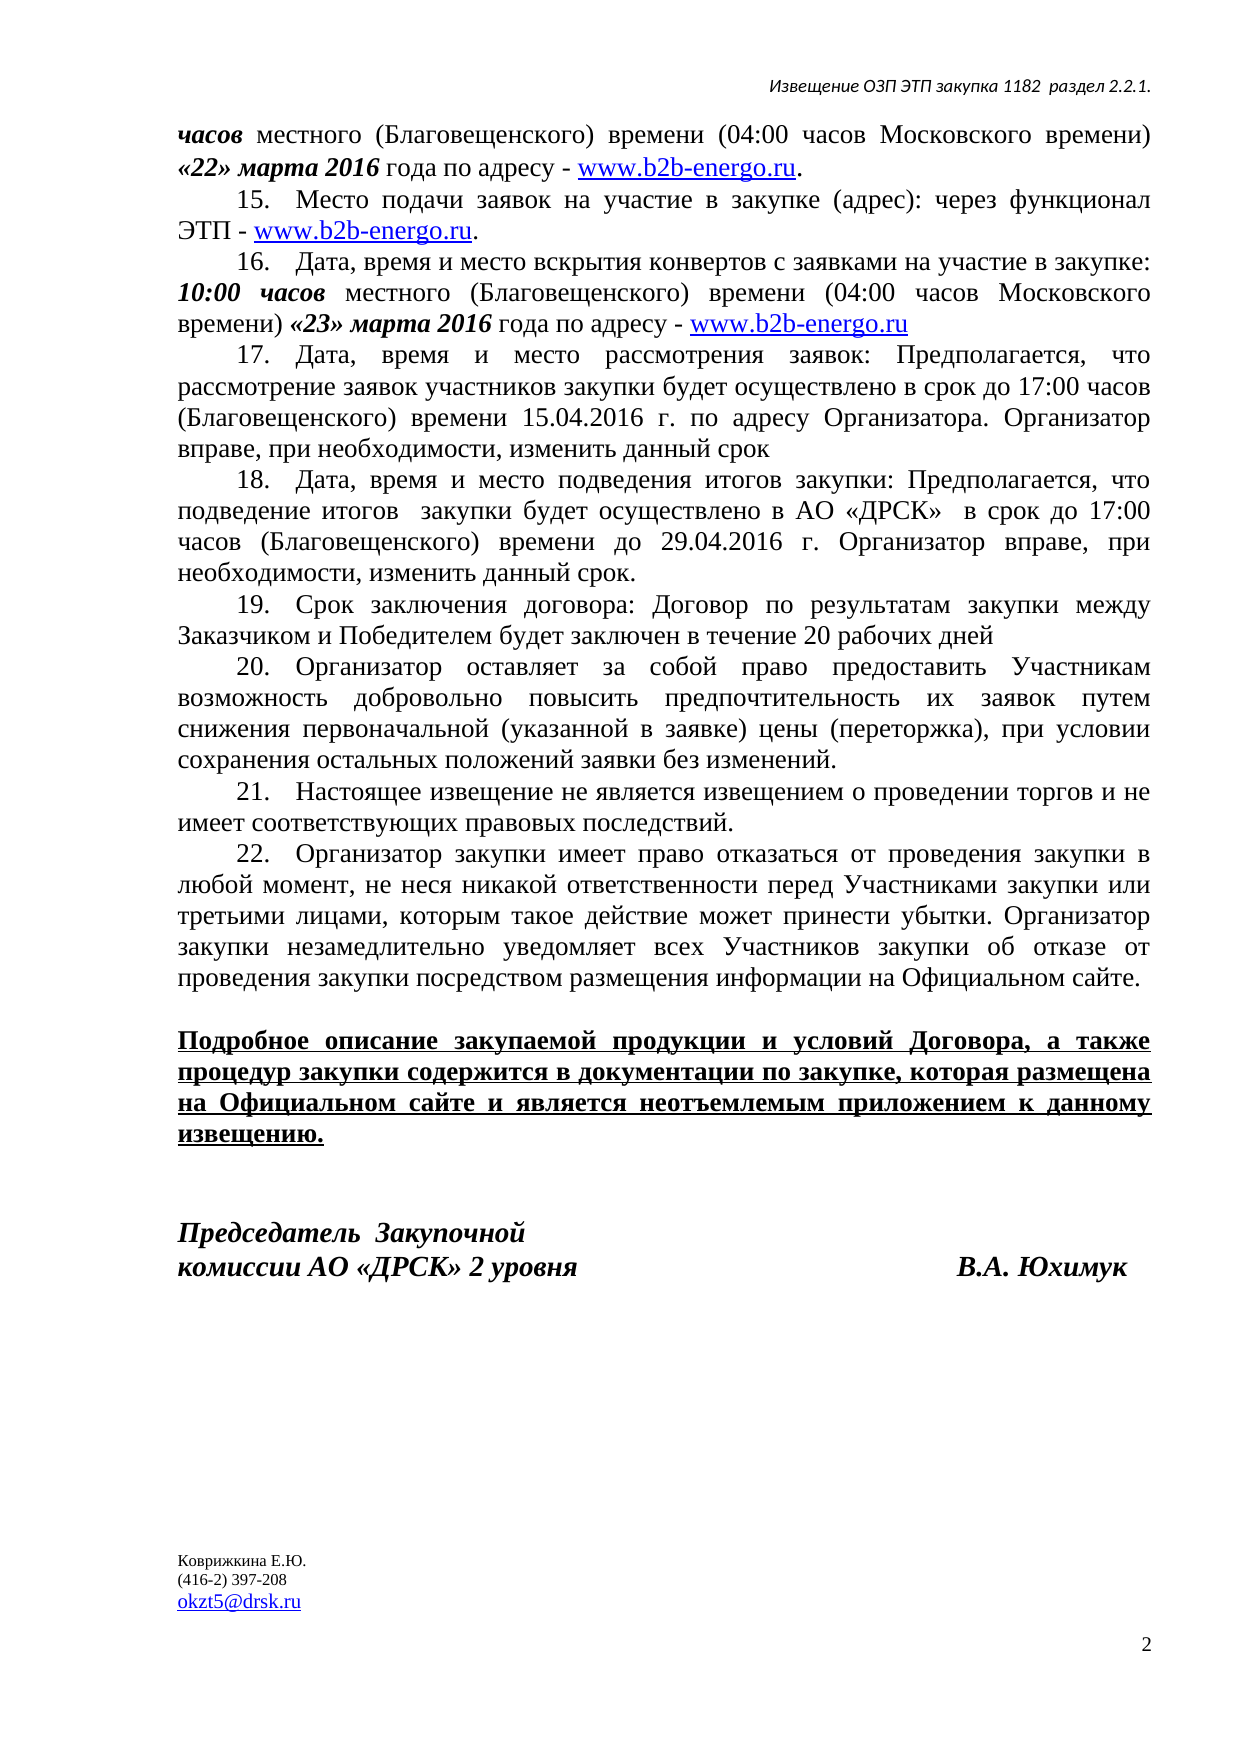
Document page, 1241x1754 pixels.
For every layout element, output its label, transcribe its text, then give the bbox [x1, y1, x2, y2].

text (416-2) 397-208 [177, 1570, 1152, 1589]
text okzt5@drsk.ru [177, 1589, 1152, 1613]
text Подробное описание закупаемой продукции и условий Договора, а также процедур закупки содержится в документации по закупке, которая размещена на Официальном сайте и является неотъемлемым приложением к данному извещению. [177, 1114, 1152, 1148]
list Организатор закупки имеет право отказаться от проведения закупки в любой момент, не неся никакой ответственности перед Участниками закупки или третьими лицами, которым такое действие может принести убытки. Организатор закупки незамедлительно уведомляет всех Участников закупки об отказе от проведения закупки посредством размещения информации на Официальном сайте. [177, 837, 1152, 993]
list Срок заключения договора: Договор по результатам закупки между Заказчиком и Победителем будет заключен в течение 20 рабочих дней [177, 588, 1152, 650]
list Организатор оставляет за собой право предоставить Участникам возможность добровольно повысить предпочтительность их заявок путем снижения первоначальной (указанной в заявке) цены (переторжка), при условии сохранения остальных положений заявки без изменений. [177, 650, 1152, 774]
text Председатель Закупочной [177, 1215, 1152, 1249]
text Коврижкина Е.Ю. [177, 1551, 1152, 1570]
list Дата, время и место вскрытия конвертов с заявками на участие в закупке: 10:00 часов местного (Благовещенского) времени (04:00 часов Московского времени) «23» марта 2016 года по адресу - www.b2b-energo.ru [177, 245, 1152, 338]
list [177, 118, 1152, 183]
text комиссии АО «ДРСК» 2 уровня В.А. Юхимук [177, 1249, 1152, 1282]
text Подробное описание закупаемой продукции и условий Договора, а также процедур закупки содержится в документации по закупке, которая размещена на Официальном сайте и является неотъемлемым приложением к данному извещению. [177, 1083, 1152, 1113]
list Дата, время и место подведения итогов закупки: Предполагается, что подведение итогов закупки будет осуществлено в АО «ДРСК» в срок до 17:00 часов (Благовещенского) времени до 29.04.2016 г. Организатор вправе, при необходимости, изменить данный срок. [177, 463, 1152, 588]
list Место подачи заявок на участие в закупке (адрес): через функционал ЭТП - www.b2b-energo.ru. [177, 183, 1152, 245]
list Настоящее извещение не является извещением о проведении торгов и не имеет соответствующих правовых последствий. [177, 774, 1152, 837]
text Подробное описание закупаемой продукции и условий Договора, а также процедур закупки содержится в документации по закупке, которая размещена на Официальном сайте и является неотъемлемым приложением к данному извещению. [177, 1024, 1152, 1082]
list Дата, время и место рассмотрения заявок: Предполагается, что рассмотрение заявок участников закупки будет осуществлено в срок до 17:00 часов (Благовещенского) времени 15.04.2016 г. по адресу Организатора. Организатор вправе, при необходимости, изменить данный срок [177, 338, 1152, 463]
